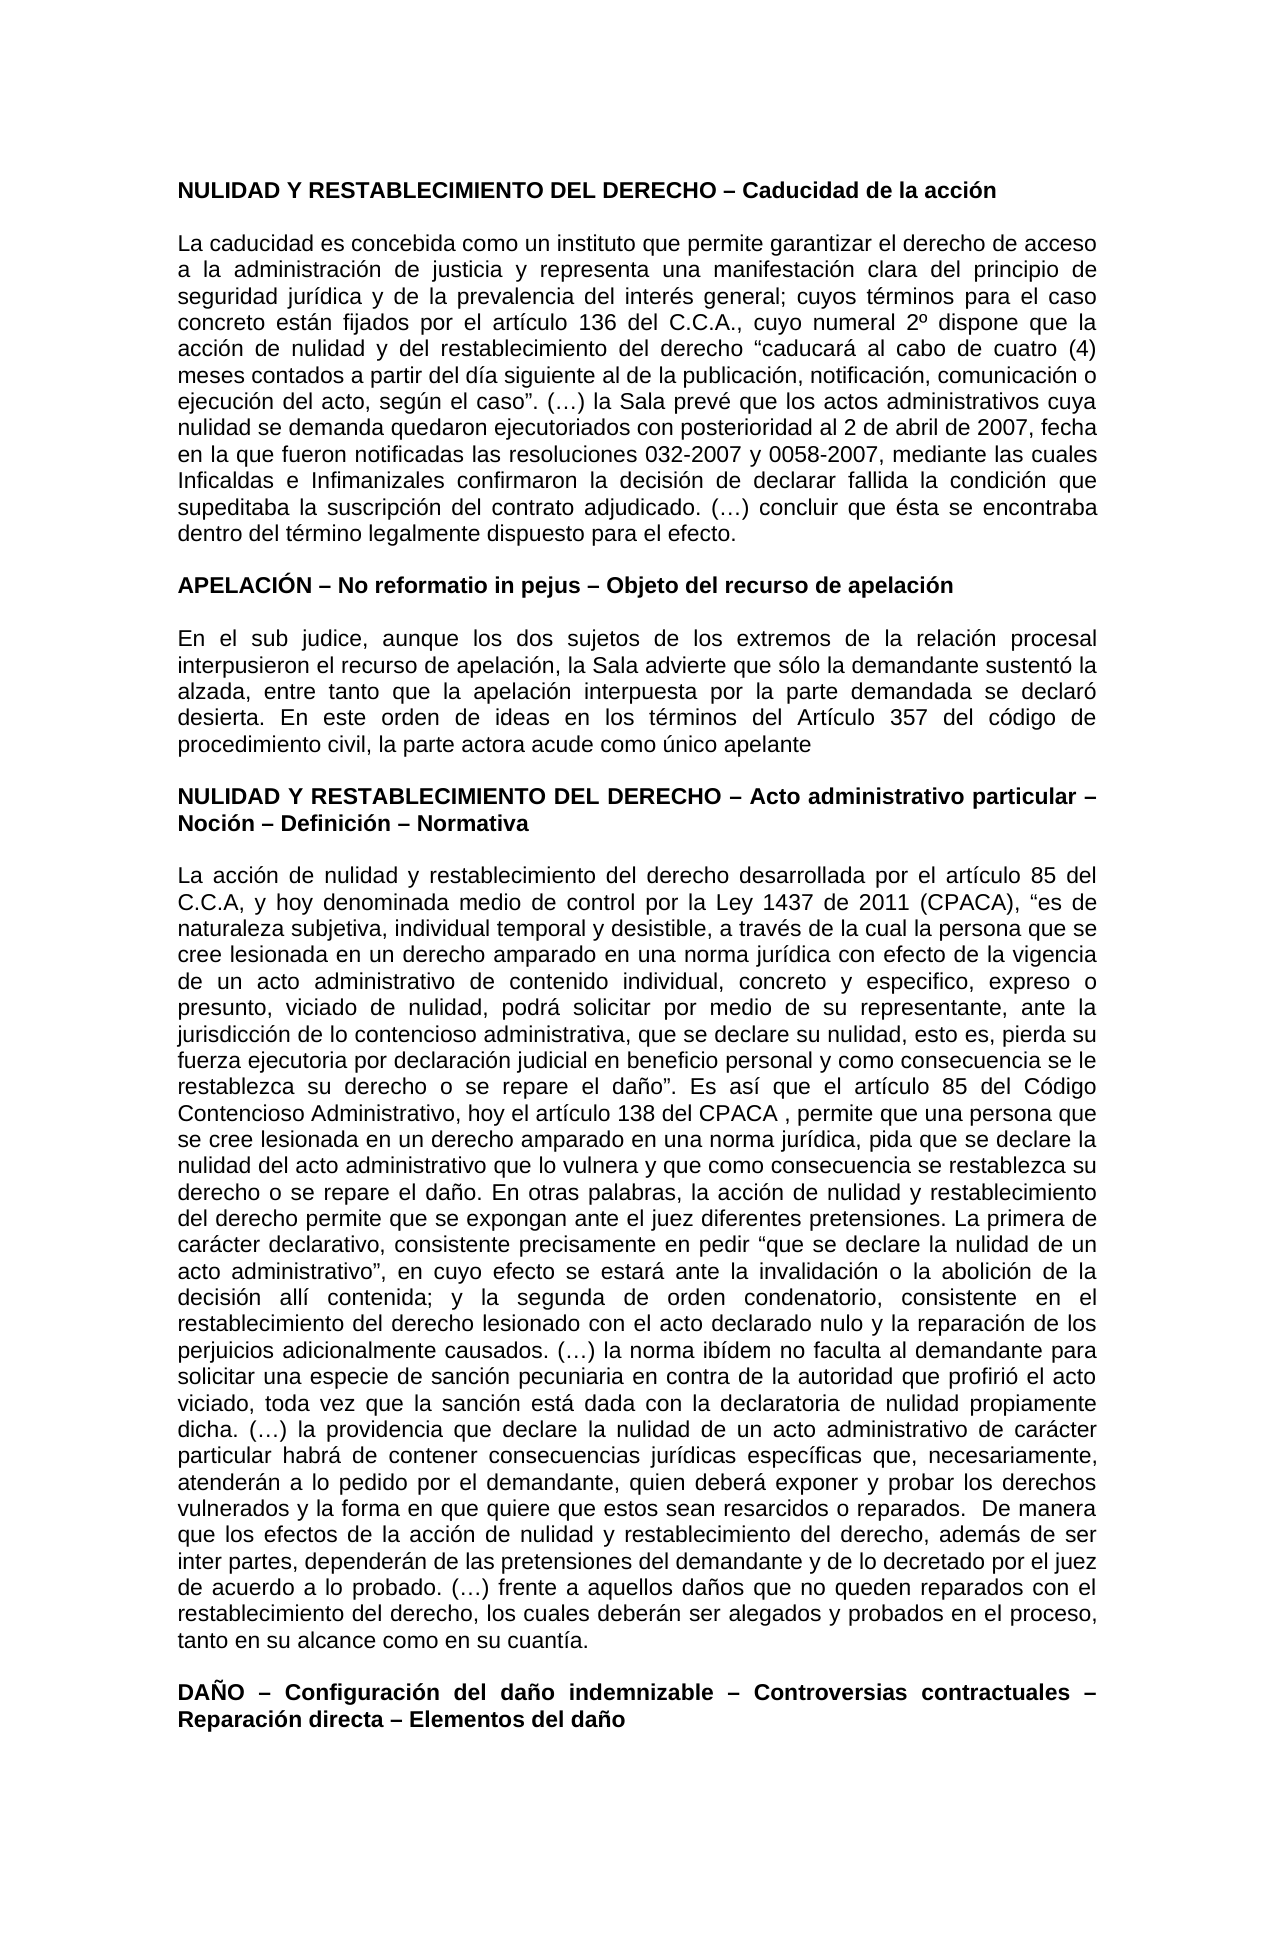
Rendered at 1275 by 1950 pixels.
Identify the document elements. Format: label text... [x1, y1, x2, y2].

text NULIDAD Y RESTABLECIMIENTO DEL DERECHO – Caducidad de la acción [177, 177, 1098, 203]
text La caducidad es concebida como un instituto que permite garantizar el derecho de acceso a la administración de justicia y representa una manifestación clara del principio de seguridad jurídica y de la prevalencia del interés general; cuyos términos para el caso concreto están fijados por el artículo 136 del C.C.A., cuyo numeral 2º dispone que la acción de nulidad y del restablecimiento del derecho “caducará al cabo de cuatro (4) meses contados a partir del día siguiente al de la publicación, notificación, comunicación o ejecución del acto, según el caso”. (…) la Sala prevé que los actos administrativos cuya nulidad se demanda quedaron ejecutoriados con posterioridad al 2 de abril de 2007, fecha en la que fueron notificadas las resoluciones 032-2007 y 0058-2007, mediante las cuales Inficaldas e Infimanizales confirmaron la decisión de declarar fallida la condición que supeditaba la suscripción del contrato adjudicado. (…) concluir que ésta se encontraba dentro del término legalmente dispuesto para el efecto. [177, 230, 1098, 546]
text En el sub judice, aunque los dos sujetos de los extremos de la relación procesal interpusieron el recurso de apelación, la Sala advierte que sólo la demandante sustentó la alzada, entre tanto que la apelación interpuesta por la parte demandada se declaró desierta. En este orden de ideas en los términos del Artículo 357 del código de procedimiento civil, la parte actora acude como único apelante [177, 625, 1098, 757]
text DAÑO – Configuración del daño indemnizable – Controversias contractuales – Reparación directa – Elementos del daño [177, 1679, 1098, 1732]
text NULIDAD Y RESTABLECIMIENTO DEL DERECHO – Acto administrativo particular – Noción – Definición – Normativa [177, 783, 1098, 836]
text APELACIÓN – No reformatio in pejus – Objeto del recurso de apelación [177, 572, 1098, 599]
text La acción de nulidad y restablecimiento del derecho desarrollada por el artículo 85 del C.C.A, y hoy denominada medio de control por la Ley 1437 de 2011 (CPACA), “es de naturaleza subjetiva, individual temporal y desistible, a través de la cual la persona que se cree lesionada en un derecho amparado en una norma jurídica con efecto de la vigencia de un acto administrativo de contenido individual, concreto y especifico, expreso o presunto, viciado de nulidad, podrá solicitar por medio de su representante, ante la jurisdicción de lo contencioso administrativa, que se declare su nulidad, esto es, pierda su fuerza ejecutoria por declaración judicial en beneficio personal y como consecuencia se le restablezca su derecho o se repare el daño”. Es así que el artículo 85 del Código Contencioso Administrativo, hoy el artículo 138 del CPACA , permite que una persona que se cree lesionada en un derecho amparado en una norma jurídica, pida que se declare la nulidad del acto administrativo que lo vulnera y que como consecuencia se restablezca su derecho o se repare el daño. En otras palabras, la acción de nulidad y restablecimiento del derecho permite que se expongan ante el juez diferentes pretensiones. La primera de carácter declarativo, consistente precisamente en pedir “que se declare la nulidad de un acto administrativo”, en cuyo efecto se estará ante la invalidación o la abolición de la decisión allí contenida; y la segunda de orden condenatorio, consistente en el restablecimiento del derecho lesionado con el acto declarado nulo y la reparación de los perjuicios adicionalmente causados. (…) la norma ibídem no faculta al demandante para solicitar una especie de sanción pecuniaria en contra de la autoridad que profirió el acto viciado, toda vez que la sanción está dada con la declaratoria de nulidad propiamente dicha. (…) la providencia que declare la nulidad de un acto administrativo de carácter particular habrá de contener consecuencias jurídicas específicas que, necesariamente, atenderán a lo pedido por el demandante, quien deberá exponer y probar los derechos vulnerados y la forma en que quiere que estos sean resarcidos o reparados. De manera que los efectos de la acción de nulidad y restablecimiento del derecho, además de ser inter partes, dependerán de las pretensiones del demandante y de lo decretado por el juez de acuerdo a lo probado. (…) frente a aquellos daños que no queden reparados con el restablecimiento del derecho, los cuales deberán ser alegados y probados en el proceso, tanto en su alcance como en su cuantía. [177, 862, 1098, 1653]
